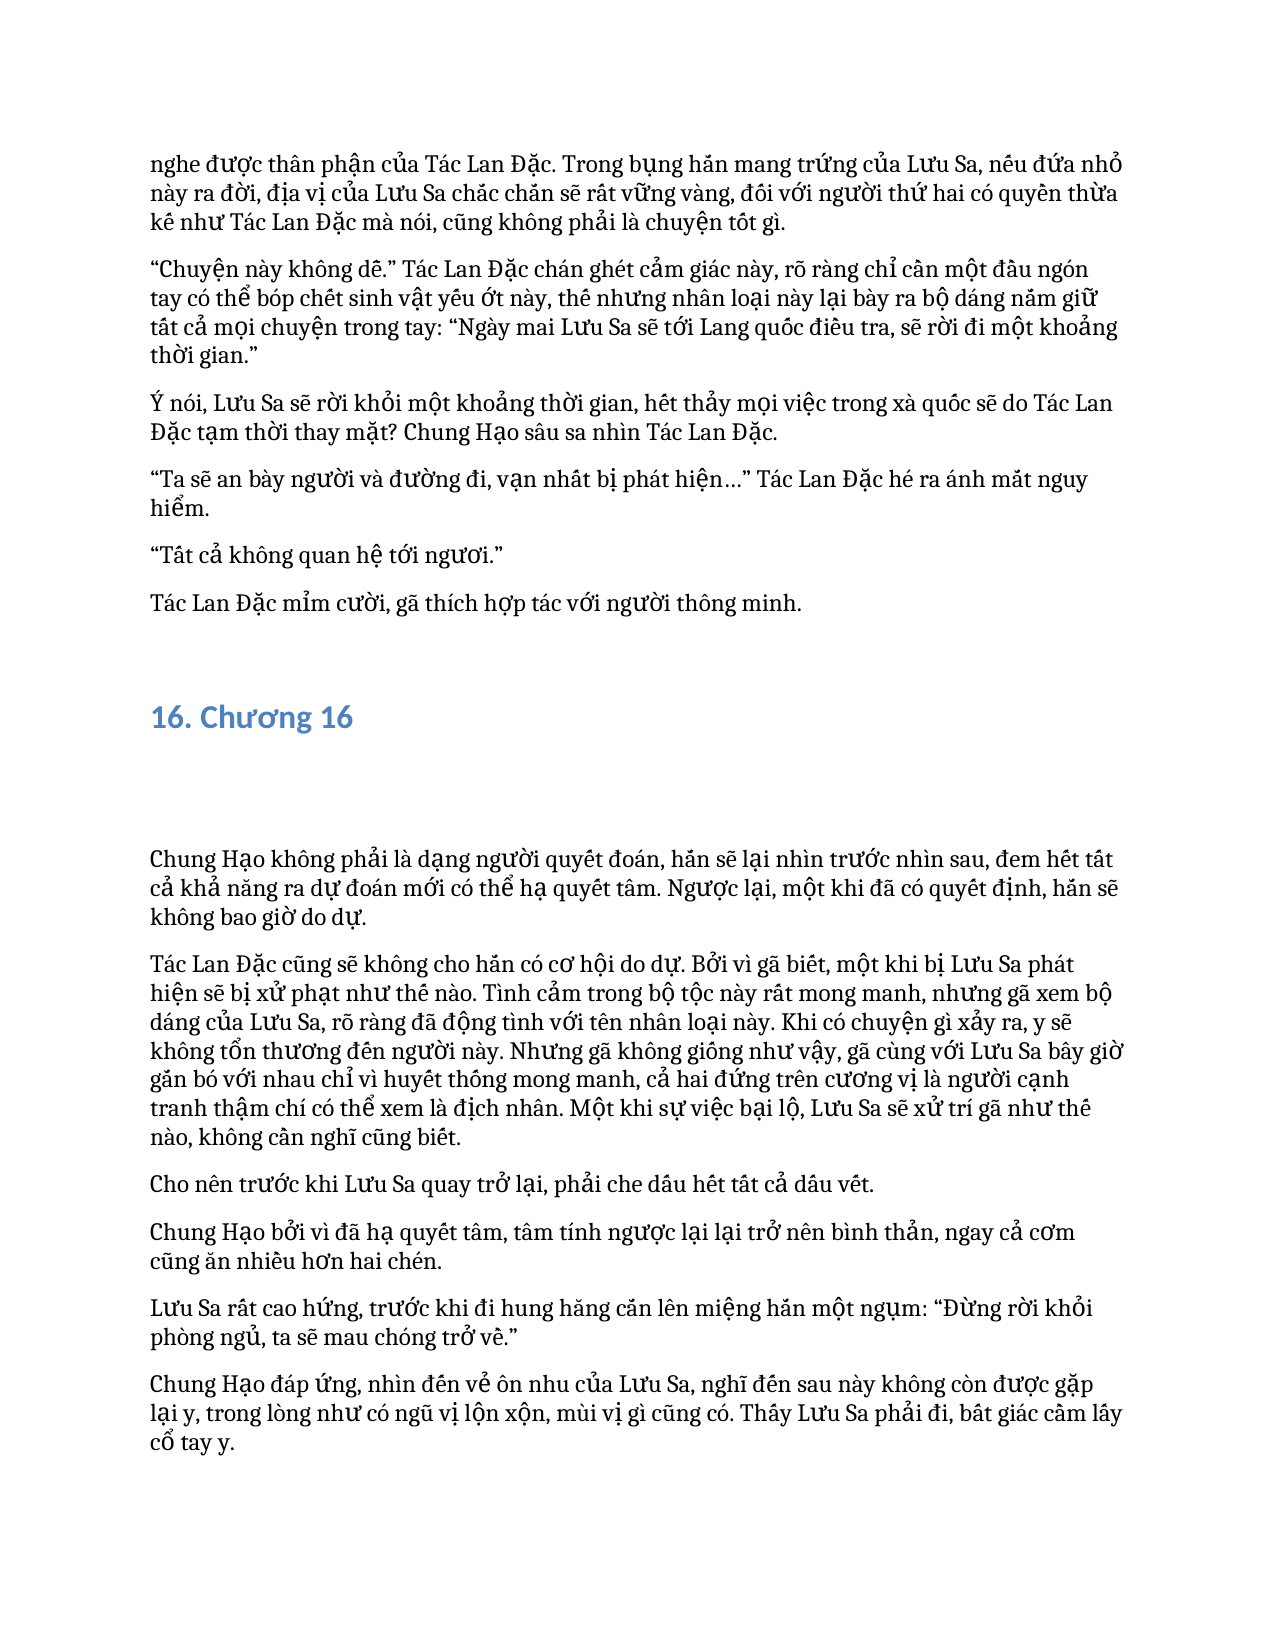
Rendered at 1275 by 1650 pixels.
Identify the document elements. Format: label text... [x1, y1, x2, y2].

text “Chuyện này không dễ.” Tác Lan Đặc chán ghét cảm giác này, rõ ràng chỉ cần một đầu ngón tay có thể bóp chết sinh vật yếu ớt này, thế nhưng nhân loại này lại bày ra bộ dáng nắm giữ tất cả mọi chuyện trong tay: “Ngày mai Lưu Sa sẽ tới Lang quốc điều tra, sẽ rời đi một khoảng thời gian.” [150, 255, 1125, 370]
text Tác Lan Đặc mỉm cười, gã thích hợp tác với người thông minh. [150, 589, 1125, 675]
text Lưu Sa rất cao hứng, trước khi đi hung hăng cắn lên miệng hắn một ngụm: “Đừng rời khỏi phòng ngủ, ta sẽ mau chóng trở về.” [150, 1294, 1125, 1352]
text Cho nên trước khi Lưu Sa quay trở lại, phải che dấu hết tất cả dấu vết. [150, 1170, 1125, 1199]
text “Ta sẽ an bày người và đường đi, vạn nhất bị phát hiện…” Tác Lan Đặc hé ra ánh mắt nguy hiểm. [150, 465, 1125, 522]
text Tác Lan Đặc cũng sẽ không cho hắn có cơ hội do dự. Bởi vì gã biết, một khi bị Lưu Sa phát hiện sẽ bị xử phạt như thế nào. Tình cảm trong bộ tộc này rất mong manh, nhưng gã xem bộ dáng của Lưu Sa, rõ ràng đã động tình với tên nhân loại này. Khi có chuyện gì xảy ra, y sẽ không tổn thương đến người này. Nhưng gã không giống như vậy, gã cùng với Lưu Sa bây giờ gắn bó với nhau chỉ vì huyết thống mong manh, cả hai đứng trên cương vị là người cạnh tranh thậm chí có thể xem là địch nhân. Một khi sự việc bại lộ, Lưu Sa sẽ xử trí gã như thế nào, không cần nghĩ cũng biết. [150, 950, 1125, 1152]
subtitle 16. Chương 16 [150, 696, 1125, 737]
text “Tất cả không quan hệ tới ngươi.” [150, 541, 1125, 570]
text Chung Hạo bởi vì đã hạ quyết tâm, tâm tính ngược lại lại trở nên bình thản, ngay cả cơm cũng ăn nhiều hơn hai chén. [150, 1218, 1125, 1275]
text Ý nói, Lưu Sa sẽ rời khỏi một khoảng thời gian, hết thảy mọi việc trong xà quốc sẽ do Tác Lan Đặc tạm thời thay mặt? Chung Hạo sâu sa nhìn Tác Lan Đặc. [150, 389, 1125, 446]
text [150, 150, 1125, 236]
text Chung Hạo không phải là dạng người quyết đoán, hắn sẽ lại nhìn trước nhìn sau, đem hết tất cả khả năng ra dự đoán mới có thể hạ quyết tâm. Ngược lại, một khi đã có quyết định, hắn sẽ không bao giờ do dự. [150, 845, 1125, 932]
text Chung Hạo đáp ứng, nhìn đến vẻ ôn nhu của Lưu Sa, nghĩ đến sau này không còn được gặp lại y, trong lòng như có ngũ vị lộn xộn, mùi vị gì cũng có. Thấy Lưu Sa phải đi, bất giác cầm lấy cổ tay y. [150, 1370, 1125, 1457]
